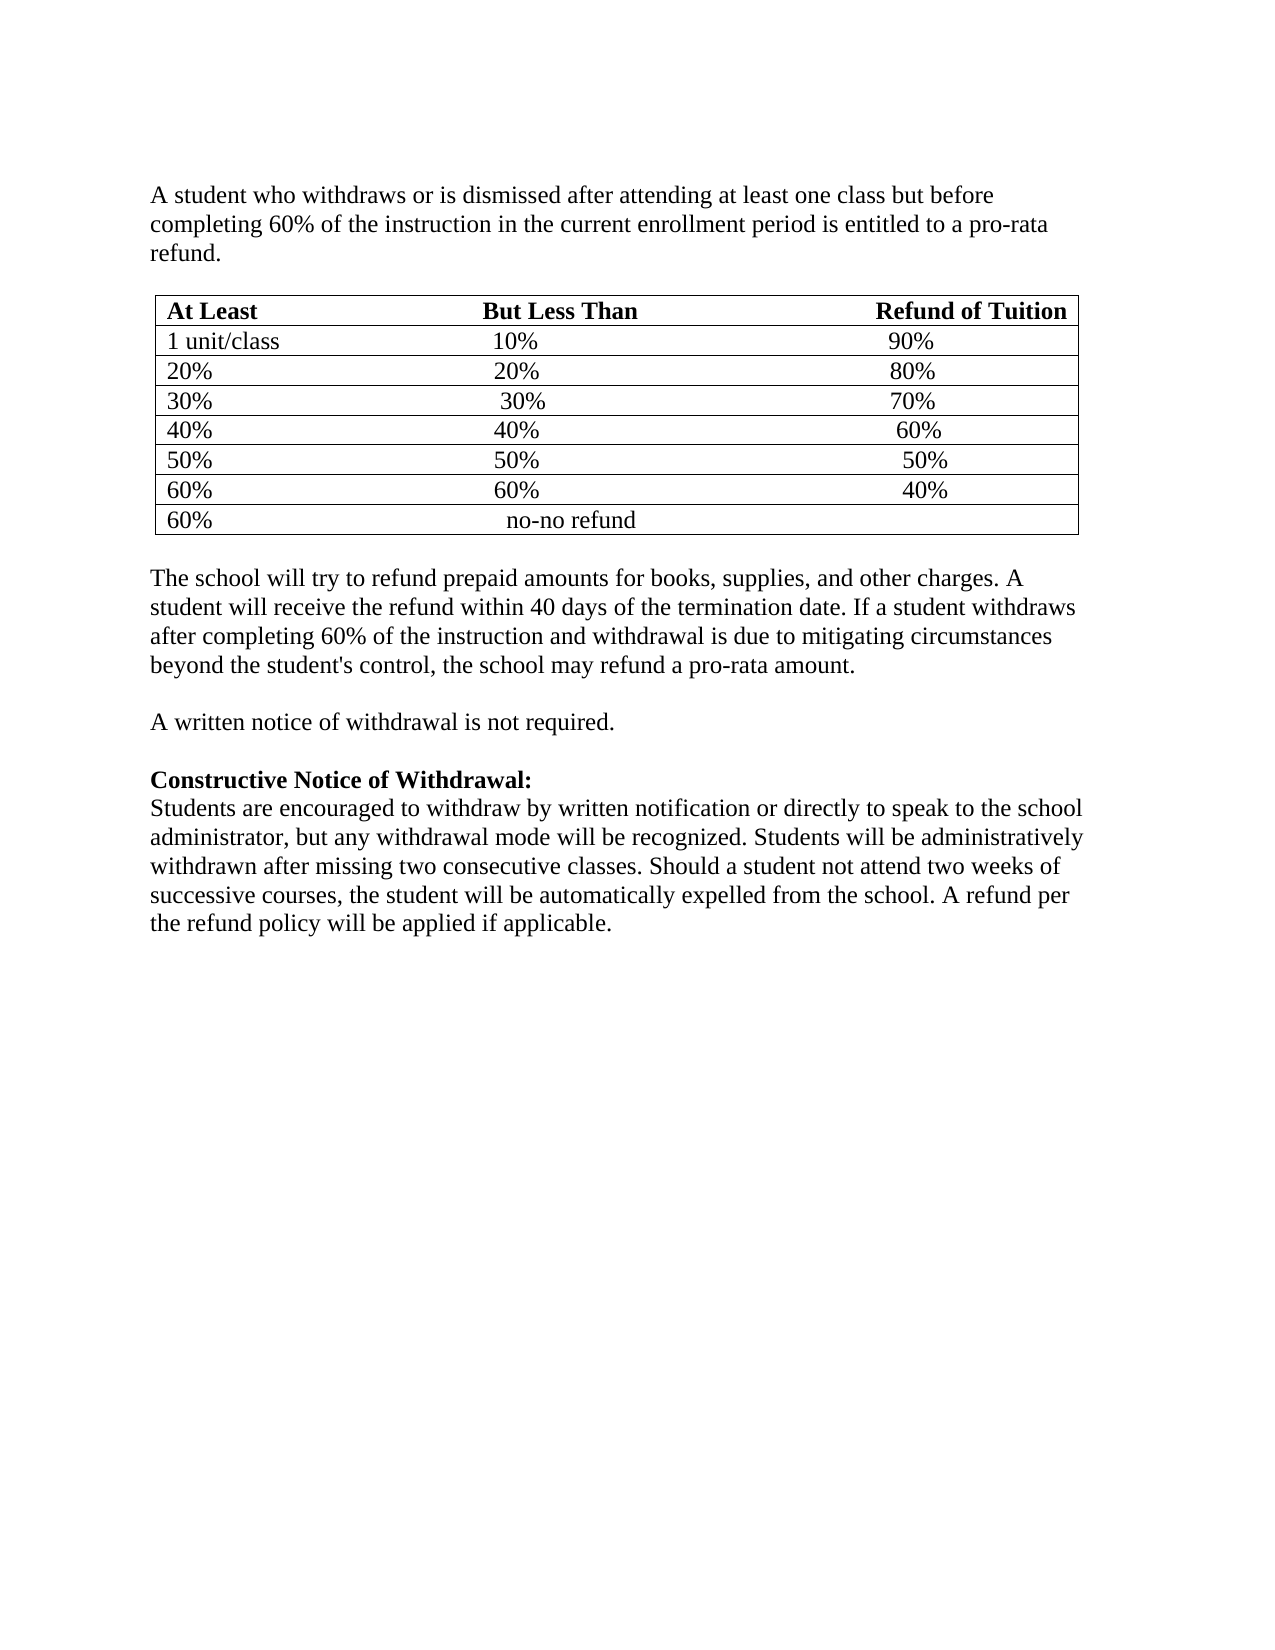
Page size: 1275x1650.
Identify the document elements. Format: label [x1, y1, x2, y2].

table_cell [149, 150, 1086, 1485]
